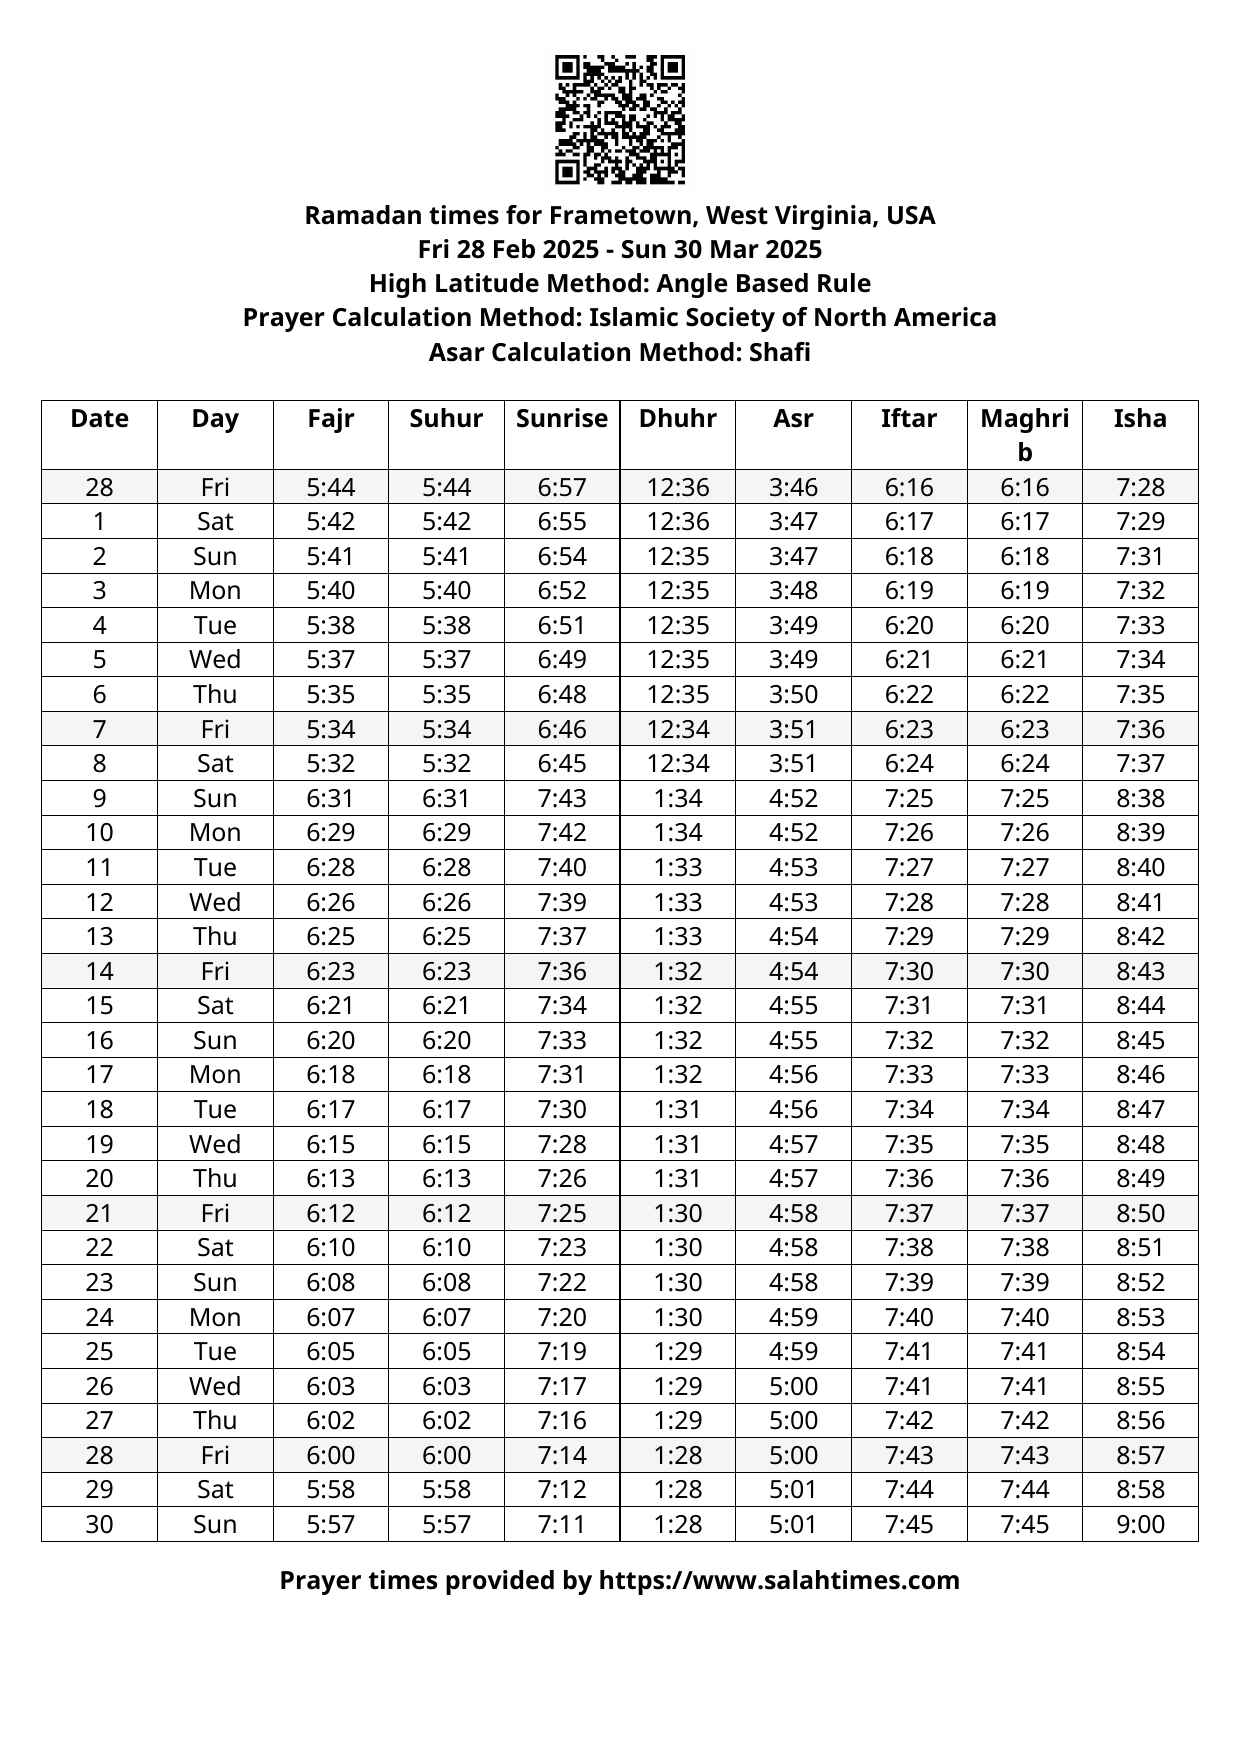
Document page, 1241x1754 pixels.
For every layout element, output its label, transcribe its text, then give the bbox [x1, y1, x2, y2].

table_cell 7:25 [968, 781, 1082, 814]
table_cell 1:30 [621, 1231, 735, 1264]
table_cell 8:44 [1083, 989, 1198, 1022]
table_cell Wed [158, 1369, 273, 1402]
table_cell 26 [42, 1369, 157, 1402]
table_cell 6:16 [968, 470, 1082, 503]
table_cell Sun [158, 1507, 273, 1541]
table_cell 1:30 [621, 1265, 735, 1299]
table_cell 6:07 [274, 1300, 388, 1333]
table_cell 7:31 [968, 989, 1082, 1022]
table_cell 18 [42, 1092, 157, 1126]
table_cell 7:34 [1083, 643, 1198, 676]
table_cell 7:27 [968, 850, 1082, 884]
table_cell 4:58 [736, 1231, 851, 1264]
table_cell 6:17 [389, 1092, 504, 1126]
table_cell 6:07 [389, 1300, 504, 1333]
table_cell 4:52 [736, 781, 851, 814]
table_cell 5:57 [389, 1507, 504, 1541]
table_cell 7:40 [852, 1300, 967, 1333]
table_cell 4:54 [736, 919, 851, 953]
table_cell 6:08 [389, 1265, 504, 1299]
table_cell 7:36 [852, 1161, 967, 1195]
table_cell 6:16 [852, 470, 967, 503]
table_cell 7:37 [852, 1196, 967, 1229]
table_cell 4:56 [736, 1058, 851, 1091]
table_cell 6:02 [274, 1404, 388, 1437]
table_cell 7:36 [968, 1161, 1082, 1195]
table_cell 27 [42, 1404, 157, 1437]
table_cell 12:36 [621, 470, 735, 503]
table_cell 12:35 [621, 677, 735, 711]
table_cell 7:45 [968, 1507, 1082, 1541]
table_cell 23 [42, 1265, 157, 1299]
table_cell 28 [42, 470, 157, 503]
table_cell 6:02 [389, 1404, 504, 1437]
table_cell 6:23 [852, 712, 967, 745]
table_cell 8:54 [1083, 1334, 1198, 1368]
table_cell 12:35 [621, 643, 735, 676]
table_cell 7:44 [852, 1473, 967, 1506]
table_cell 16 [42, 1023, 157, 1057]
table_cell 7:31 [1083, 539, 1198, 572]
table_cell 7:41 [852, 1334, 967, 1368]
table_cell 1:31 [621, 1092, 735, 1126]
table_cell 6:21 [852, 643, 967, 676]
table_cell 22 [42, 1231, 157, 1264]
table_cell 5:01 [736, 1473, 851, 1506]
table_cell Wed [158, 885, 273, 918]
text Ramadan times for Frametown, West Virginia, USA [42, 198, 1198, 232]
table_cell 7:38 [852, 1231, 967, 1264]
table_cell 7:14 [505, 1438, 619, 1472]
table_cell Tue [158, 850, 273, 884]
table_cell 6:31 [274, 781, 388, 814]
table_cell 7:20 [505, 1300, 619, 1333]
table_cell 6:48 [505, 677, 619, 711]
table_cell 24 [42, 1300, 157, 1333]
table_cell 7:29 [852, 919, 967, 953]
table_cell 8:47 [1083, 1092, 1198, 1126]
table_cell 7:25 [505, 1196, 619, 1229]
table_cell 6:55 [505, 504, 619, 538]
table_cell 8:50 [1083, 1196, 1198, 1229]
table_cell 4:58 [736, 1196, 851, 1229]
table_cell 7:22 [505, 1265, 619, 1299]
table_cell 7:39 [505, 885, 619, 918]
table_cell Fri [158, 1438, 273, 1472]
table_cell 7:30 [852, 954, 967, 987]
table_cell 6:57 [505, 470, 619, 503]
table_cell 6:52 [505, 574, 619, 607]
table_cell 5:57 [274, 1507, 388, 1541]
table_cell 5:00 [736, 1369, 851, 1402]
table_cell 7:34 [505, 989, 619, 1022]
table_cell 7:35 [1083, 677, 1198, 711]
table_cell 7:43 [852, 1438, 967, 1472]
table_cell 6:21 [389, 989, 504, 1022]
table_cell 6:21 [274, 989, 388, 1022]
table_cell 6:23 [389, 954, 504, 987]
table_cell 9:00 [1083, 1507, 1198, 1541]
table_cell 4:54 [736, 954, 851, 987]
table_cell 5:41 [389, 539, 504, 572]
table_cell 12:35 [621, 539, 735, 572]
table_cell 5:44 [389, 470, 504, 503]
table_cell 11 [42, 850, 157, 884]
table_cell Fri [158, 470, 273, 503]
table_cell 7:29 [1083, 504, 1198, 538]
table_cell 6:12 [389, 1196, 504, 1229]
table_cell Tue [158, 1092, 273, 1126]
table_cell Sun [158, 1023, 273, 1057]
table_cell Tue [158, 608, 273, 642]
table_cell Wed [158, 1127, 273, 1160]
table_cell 6:31 [389, 781, 504, 814]
table_cell 8:45 [1083, 1023, 1198, 1057]
text Asar Calculation Method: Shafi [42, 334, 1198, 368]
table_cell 8:51 [1083, 1231, 1198, 1264]
table_cell 13 [42, 919, 157, 953]
text Fri 28 Feb 2025 - Sun 30 Mar 2025 [42, 232, 1198, 266]
table_cell 7:41 [968, 1369, 1082, 1402]
table_cell 5:32 [389, 746, 504, 780]
table_cell 7:42 [852, 1404, 967, 1437]
table_cell 6:29 [274, 816, 388, 849]
table_cell Sat [158, 1231, 273, 1264]
table_cell 7:32 [968, 1023, 1082, 1057]
table_cell 1:31 [621, 1161, 735, 1195]
text Prayer times provided by https://www.salahtimes.com [42, 1563, 1198, 1597]
table_cell 6:13 [274, 1161, 388, 1195]
table_cell 3:51 [736, 712, 851, 745]
table_cell 5:41 [274, 539, 388, 572]
table_cell 8:46 [1083, 1058, 1198, 1091]
table_cell 4:57 [736, 1161, 851, 1195]
table_cell 7:28 [505, 1127, 619, 1160]
table_cell 7:19 [505, 1334, 619, 1368]
table_cell 7:42 [968, 1404, 1082, 1437]
table_cell 4:57 [736, 1127, 851, 1160]
table_cell 1:29 [621, 1404, 735, 1437]
table_cell 6:26 [389, 885, 504, 918]
table_cell 8:43 [1083, 954, 1198, 987]
table_cell 2 [42, 539, 157, 572]
table_cell 1:32 [621, 954, 735, 987]
table_cell Sat [158, 504, 273, 538]
table_cell Mon [158, 1058, 273, 1091]
table_cell 7:35 [968, 1127, 1082, 1160]
table_cell 12:35 [621, 574, 735, 607]
table_cell 4:59 [736, 1334, 851, 1368]
table_cell 7:45 [852, 1507, 967, 1541]
table_cell Sat [158, 989, 273, 1022]
table_header Fajr [274, 401, 388, 469]
table_cell 5:44 [274, 470, 388, 503]
table_cell 7:16 [505, 1404, 619, 1437]
table_cell 10 [42, 816, 157, 849]
table_cell 7:28 [1083, 470, 1198, 503]
text High Latitude Method: Angle Based Rule [42, 266, 1198, 300]
table_cell 7:27 [852, 850, 967, 884]
table_cell Sun [158, 1265, 273, 1299]
table_cell 6:05 [389, 1334, 504, 1368]
table_cell 25 [42, 1334, 157, 1368]
table_cell 6:22 [852, 677, 967, 711]
table_cell 6:46 [505, 712, 619, 745]
table_cell 5:58 [389, 1473, 504, 1506]
table_cell 7:31 [505, 1058, 619, 1091]
table_cell 8:49 [1083, 1161, 1198, 1195]
table_cell 1:34 [621, 816, 735, 849]
table_cell 30 [42, 1507, 157, 1541]
table_cell 6:15 [389, 1127, 504, 1160]
table_cell 7:38 [968, 1231, 1082, 1264]
table_cell 6:23 [274, 954, 388, 987]
table_cell 1:32 [621, 1023, 735, 1057]
table_cell 5:01 [736, 1507, 851, 1541]
table_cell 6:17 [274, 1092, 388, 1126]
table_cell Sun [158, 539, 273, 572]
table_cell 5 [42, 643, 157, 676]
table_cell 6:18 [274, 1058, 388, 1091]
table_cell 5:38 [274, 608, 388, 642]
table_cell 6:10 [389, 1231, 504, 1264]
table_cell 6 [42, 677, 157, 711]
table_cell 5:34 [274, 712, 388, 745]
table_cell 8:48 [1083, 1127, 1198, 1160]
table_cell 8:52 [1083, 1265, 1198, 1299]
table_cell 7:40 [505, 850, 619, 884]
table_cell 8 [42, 746, 157, 780]
table_cell 14 [42, 954, 157, 987]
table_header Maghrib [968, 401, 1082, 469]
table_cell 5:58 [274, 1473, 388, 1506]
table_cell 7:34 [852, 1092, 967, 1126]
table_cell 6:17 [852, 504, 967, 538]
table_cell 1:28 [621, 1507, 735, 1541]
table_cell 6:19 [968, 574, 1082, 607]
table_cell Sun [158, 781, 273, 814]
table_cell 5:40 [274, 574, 388, 607]
table_cell 5:42 [274, 504, 388, 538]
table_cell Wed [158, 643, 273, 676]
table_cell 6:54 [505, 539, 619, 572]
table_cell 12 [42, 885, 157, 918]
table_cell 4:55 [736, 989, 851, 1022]
table_cell 15 [42, 989, 157, 1022]
table_cell 8:58 [1083, 1473, 1198, 1506]
table_cell 8:56 [1083, 1404, 1198, 1437]
table_cell 7 [42, 712, 157, 745]
table_cell 1:32 [621, 989, 735, 1022]
table_cell 6:51 [505, 608, 619, 642]
table_cell 7:25 [852, 781, 967, 814]
table_cell 5:00 [736, 1438, 851, 1472]
table_cell Thu [158, 677, 273, 711]
table_cell Fri [158, 954, 273, 987]
table_cell 3:47 [736, 539, 851, 572]
table_cell 6:18 [389, 1058, 504, 1091]
table_cell 8:39 [1083, 816, 1198, 849]
table_cell 19 [42, 1127, 157, 1160]
table_cell 12:34 [621, 712, 735, 745]
table_cell 7:37 [1083, 746, 1198, 780]
table_cell 7:30 [505, 1092, 619, 1126]
table_cell 6:03 [389, 1369, 504, 1402]
table_cell Sat [158, 1473, 273, 1506]
table_cell 3:49 [736, 608, 851, 642]
table_cell 8:55 [1083, 1369, 1198, 1402]
table_cell 6:21 [968, 643, 1082, 676]
table_cell Tue [158, 1334, 273, 1368]
table_cell 12:35 [621, 608, 735, 642]
table_cell 6:13 [389, 1161, 504, 1195]
table_cell 1:28 [621, 1438, 735, 1472]
table_cell 6:18 [852, 539, 967, 572]
table_cell 6:10 [274, 1231, 388, 1264]
table_cell Mon [158, 574, 273, 607]
table_cell 4:56 [736, 1092, 851, 1126]
table_cell 9 [42, 781, 157, 814]
table_cell 6:24 [852, 746, 967, 780]
table_cell 17 [42, 1058, 157, 1091]
table_cell 4:59 [736, 1300, 851, 1333]
table_cell 6:23 [968, 712, 1082, 745]
table_header Iftar [852, 401, 967, 469]
table_cell 6:28 [389, 850, 504, 884]
table_cell 6:19 [852, 574, 967, 607]
table_header Suhur [389, 401, 504, 469]
table_cell 12:36 [621, 504, 735, 538]
table_cell 6:25 [274, 919, 388, 953]
table_cell 7:33 [852, 1058, 967, 1091]
table_cell Thu [158, 919, 273, 953]
table_cell 7:41 [852, 1369, 967, 1402]
table_cell 7:30 [968, 954, 1082, 987]
table_cell 7:26 [505, 1161, 619, 1195]
table_cell 7:43 [505, 781, 619, 814]
table_cell 1:30 [621, 1300, 735, 1333]
table_cell 1:34 [621, 781, 735, 814]
table_cell Sat [158, 746, 273, 780]
table_cell Mon [158, 816, 273, 849]
table_cell 7:32 [1083, 574, 1198, 607]
table_cell 12:34 [621, 746, 735, 780]
table_cell 7:17 [505, 1369, 619, 1402]
table_cell 7:11 [505, 1507, 619, 1541]
table_cell 6:45 [505, 746, 619, 780]
table_header Date [42, 401, 157, 469]
table_cell 6:25 [389, 919, 504, 953]
table_cell 5:38 [389, 608, 504, 642]
table_cell 7:28 [852, 885, 967, 918]
table_cell Thu [158, 1161, 273, 1195]
table_cell Fri [158, 1196, 273, 1229]
table_cell 7:33 [1083, 608, 1198, 642]
table_cell 5:35 [389, 677, 504, 711]
table_cell 1:33 [621, 885, 735, 918]
table_cell 7:37 [505, 919, 619, 953]
table_cell 6:20 [968, 608, 1082, 642]
table_cell 29 [42, 1473, 157, 1506]
table_cell 6:18 [968, 539, 1082, 572]
table_cell 6:22 [968, 677, 1082, 711]
table_cell 8:40 [1083, 850, 1198, 884]
table_cell 7:33 [505, 1023, 619, 1057]
table_header Isha [1083, 401, 1198, 469]
table_cell 3 [42, 574, 157, 607]
table_cell 6:24 [968, 746, 1082, 780]
table_cell 4:53 [736, 885, 851, 918]
table_cell 7:33 [968, 1058, 1082, 1091]
table_cell 7:31 [852, 989, 967, 1022]
table_cell 3:47 [736, 504, 851, 538]
table_cell 1:29 [621, 1334, 735, 1368]
table_cell 7:23 [505, 1231, 619, 1264]
table_cell 6:26 [274, 885, 388, 918]
table_cell 5:32 [274, 746, 388, 780]
table_cell 20 [42, 1161, 157, 1195]
table_cell 1 [42, 504, 157, 538]
table_cell 4:55 [736, 1023, 851, 1057]
table_cell 5:00 [736, 1404, 851, 1437]
table_cell 8:57 [1083, 1438, 1198, 1472]
table_cell 3:48 [736, 574, 851, 607]
table_header Asr [736, 401, 851, 469]
table_cell 7:36 [505, 954, 619, 987]
text Prayer Calculation Method: Islamic Society of North America [42, 300, 1198, 334]
table_cell 6:49 [505, 643, 619, 676]
table_cell 7:44 [968, 1473, 1082, 1506]
table_cell 7:41 [968, 1334, 1082, 1368]
table_cell 7:32 [852, 1023, 967, 1057]
table_cell 4 [42, 608, 157, 642]
table_cell 4:53 [736, 850, 851, 884]
table_cell 6:28 [274, 850, 388, 884]
table_header Sunrise [505, 401, 619, 469]
table_cell 1:30 [621, 1196, 735, 1229]
table_cell Mon [158, 1300, 273, 1333]
table_cell 3:50 [736, 677, 851, 711]
table_cell 7:26 [968, 816, 1082, 849]
table_cell 7:29 [968, 919, 1082, 953]
table_cell 1:33 [621, 850, 735, 884]
table_cell 6:20 [274, 1023, 388, 1057]
table_cell 7:34 [968, 1092, 1082, 1126]
table_cell 21 [42, 1196, 157, 1229]
table_cell Fri [158, 712, 273, 745]
table_cell 6:03 [274, 1369, 388, 1402]
picture [542, 41, 699, 198]
table_cell 6:20 [852, 608, 967, 642]
table_cell 6:17 [968, 504, 1082, 538]
table_cell 1:33 [621, 919, 735, 953]
table_cell 1:28 [621, 1473, 735, 1506]
table_header Dhuhr [621, 401, 735, 469]
table_cell 8:42 [1083, 919, 1198, 953]
table_cell 6:00 [389, 1438, 504, 1472]
table_cell 4:52 [736, 816, 851, 849]
table_cell Thu [158, 1404, 273, 1437]
table_cell 7:42 [505, 816, 619, 849]
table_cell 7:43 [968, 1438, 1082, 1472]
table_cell 7:12 [505, 1473, 619, 1506]
table_cell 6:29 [389, 816, 504, 849]
table_cell 3:46 [736, 470, 851, 503]
table_cell 5:40 [389, 574, 504, 607]
table_cell 4:58 [736, 1265, 851, 1299]
table_cell 3:51 [736, 746, 851, 780]
table_cell 7:28 [968, 885, 1082, 918]
table_cell 7:36 [1083, 712, 1198, 745]
table_cell 6:05 [274, 1334, 388, 1368]
table_cell 8:53 [1083, 1300, 1198, 1333]
table_cell 5:37 [389, 643, 504, 676]
table_cell 1:31 [621, 1127, 735, 1160]
table_cell 7:40 [968, 1300, 1082, 1333]
table_cell 1:32 [621, 1058, 735, 1091]
table_cell 1:29 [621, 1369, 735, 1402]
table_cell 5:35 [274, 677, 388, 711]
table_cell 7:26 [852, 816, 967, 849]
table_cell 3:49 [736, 643, 851, 676]
table_cell 6:20 [389, 1023, 504, 1057]
table_cell 6:08 [274, 1265, 388, 1299]
table_cell 6:12 [274, 1196, 388, 1229]
table_cell 6:15 [274, 1127, 388, 1160]
table_cell 28 [42, 1438, 157, 1472]
table_cell 6:00 [274, 1438, 388, 1472]
table_cell 5:37 [274, 643, 388, 676]
table_header Day [158, 401, 273, 469]
table_cell 7:39 [968, 1265, 1082, 1299]
table_cell 8:38 [1083, 781, 1198, 814]
table_cell 7:37 [968, 1196, 1082, 1229]
table_cell 8:41 [1083, 885, 1198, 918]
table_cell 5:42 [389, 504, 504, 538]
table_cell 5:34 [389, 712, 504, 745]
table_cell 7:39 [852, 1265, 967, 1299]
table_cell 7:35 [852, 1127, 967, 1160]
